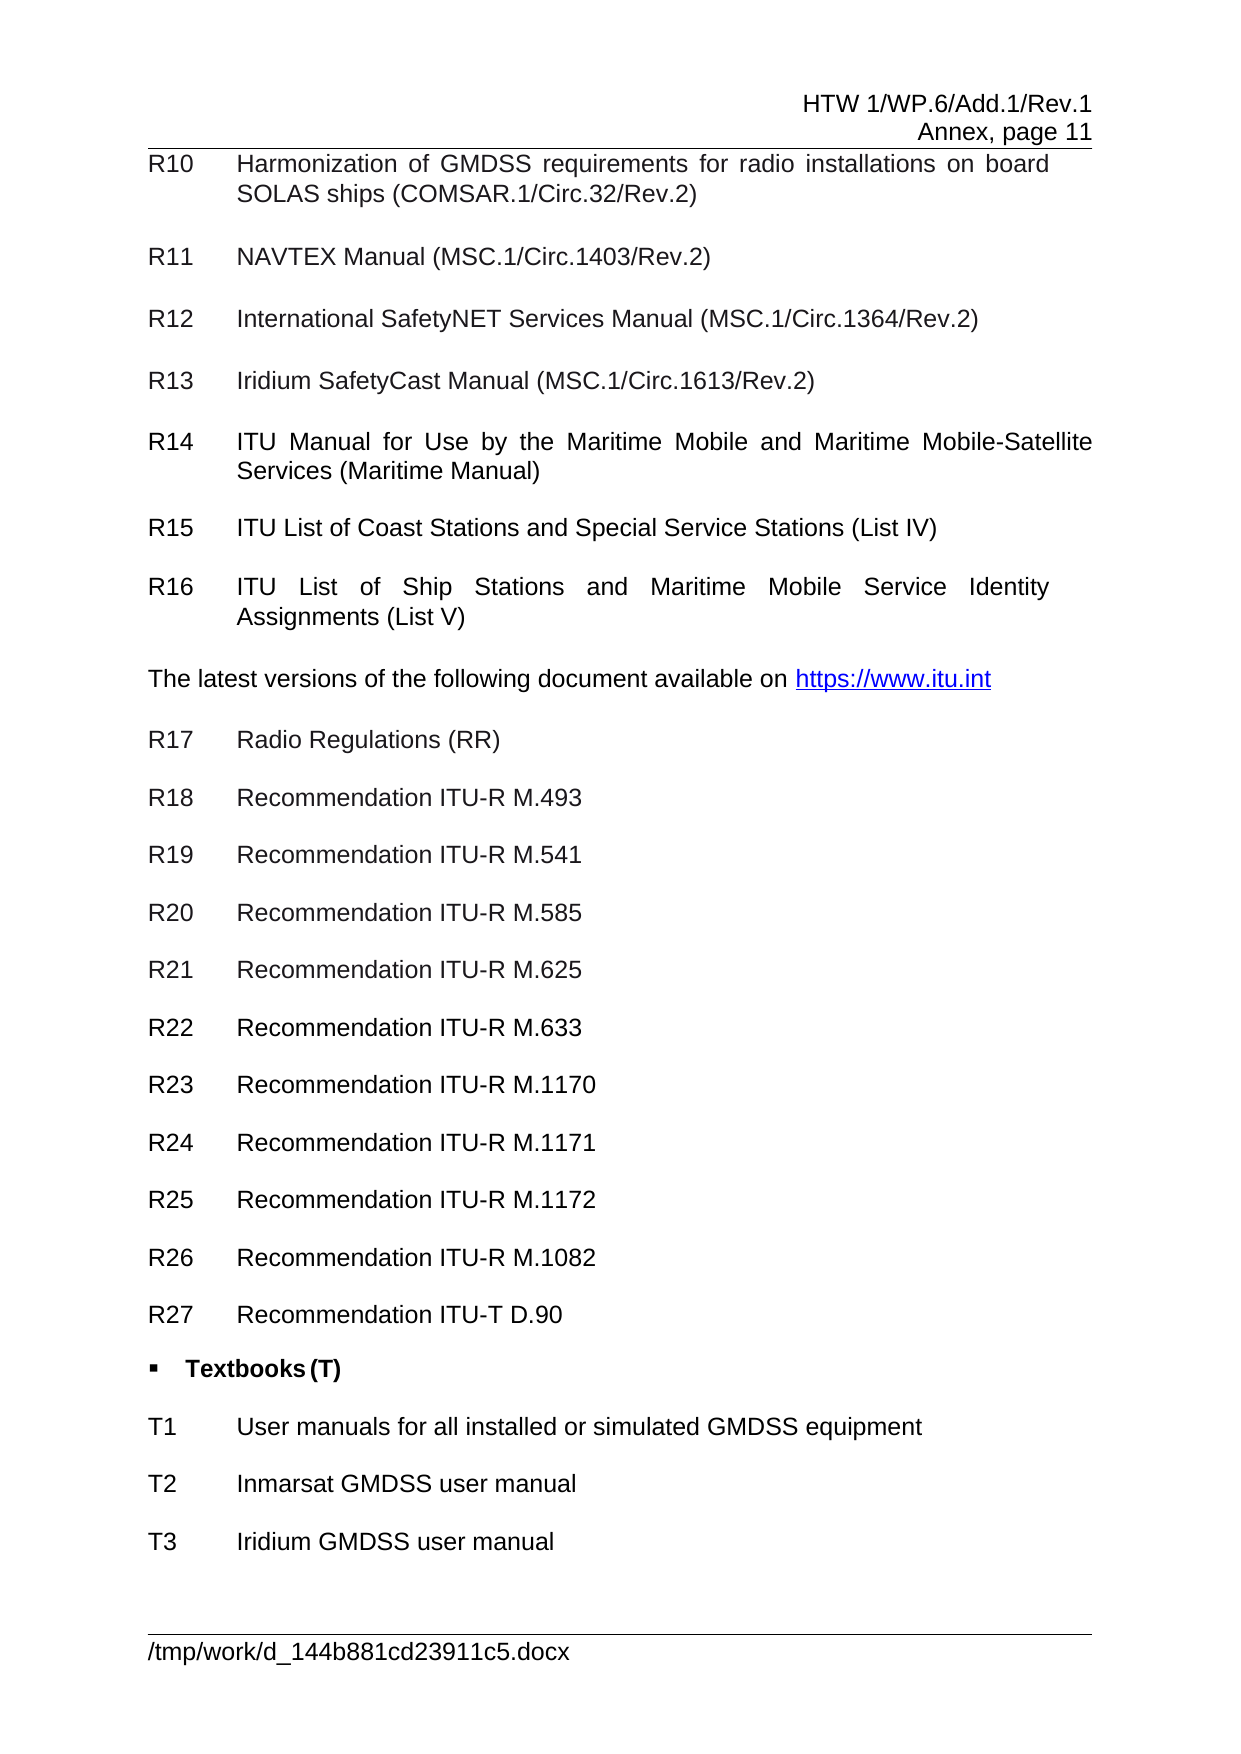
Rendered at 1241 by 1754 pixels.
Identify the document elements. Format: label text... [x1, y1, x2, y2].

text R27 Recommendation ITU-T D.90 [148, 1300, 1094, 1329]
text R23 Recommendation ITU-R M.1170 [148, 1070, 1094, 1099]
text R14 ITU Manual for Use by the Maritime Mobile and Maritime Mobile-Satellite Services (Maritime Manual) [148, 427, 1094, 484]
text T2 Inmarsat GMDSS user manual [148, 1469, 1092, 1498]
text R24 Recommendation ITU-R M.1171 [148, 1128, 1094, 1157]
text R25 Recommendation ITU-R M.1172 [148, 1185, 1094, 1214]
text R26 Recommendation ITU-R M.1082 [148, 1243, 1094, 1272]
text R21 Recommendation ITU-R M.625 [148, 955, 1094, 984]
text R11 NAVTEX Manual (MSC.1/Circ.1403/Rev.2) [148, 241, 1051, 270]
text R18 Recommendation ITU-R M.493 [148, 783, 1094, 812]
text R22 Recommendation ITU-R M.633 [148, 1013, 1094, 1042]
text T3 Iridium GMDSS user manual [148, 1527, 1092, 1555]
text R13 Iridium SafetyCast Manual (MSC.1/Circ.1613/Rev.2) [148, 366, 1051, 395]
text R15 ITU List of Coast Stations and Special Service Stations (List IV) [148, 513, 1094, 542]
text R16 ITU List of Ship Stations and Maritime Mobile Service Identity Assignments (List V) [148, 572, 1051, 631]
text The latest versions of the following document available on https://www.itu.int [148, 664, 1051, 693]
text T1 User manuals for all installed or simulated GMDSS equipment [148, 1412, 1092, 1440]
text R19 Recommendation ITU-R M.541 [148, 840, 1094, 869]
text Textbooks (T) [148, 1354, 1092, 1383]
text R20 Recommendation ITU-R M.585 [148, 898, 1094, 927]
text R17 Radio Regulations (RR) [148, 725, 1094, 754]
text R12 International SafetyNET Services Manual (MSC.1/Circ.1364/Rev.2) [148, 304, 1051, 332]
text R10 Harmonization of GMDSS requirements for radio installations on board SOLAS ships (COMSAR.1/Circ.32/Rev.2) [148, 149, 1051, 208]
